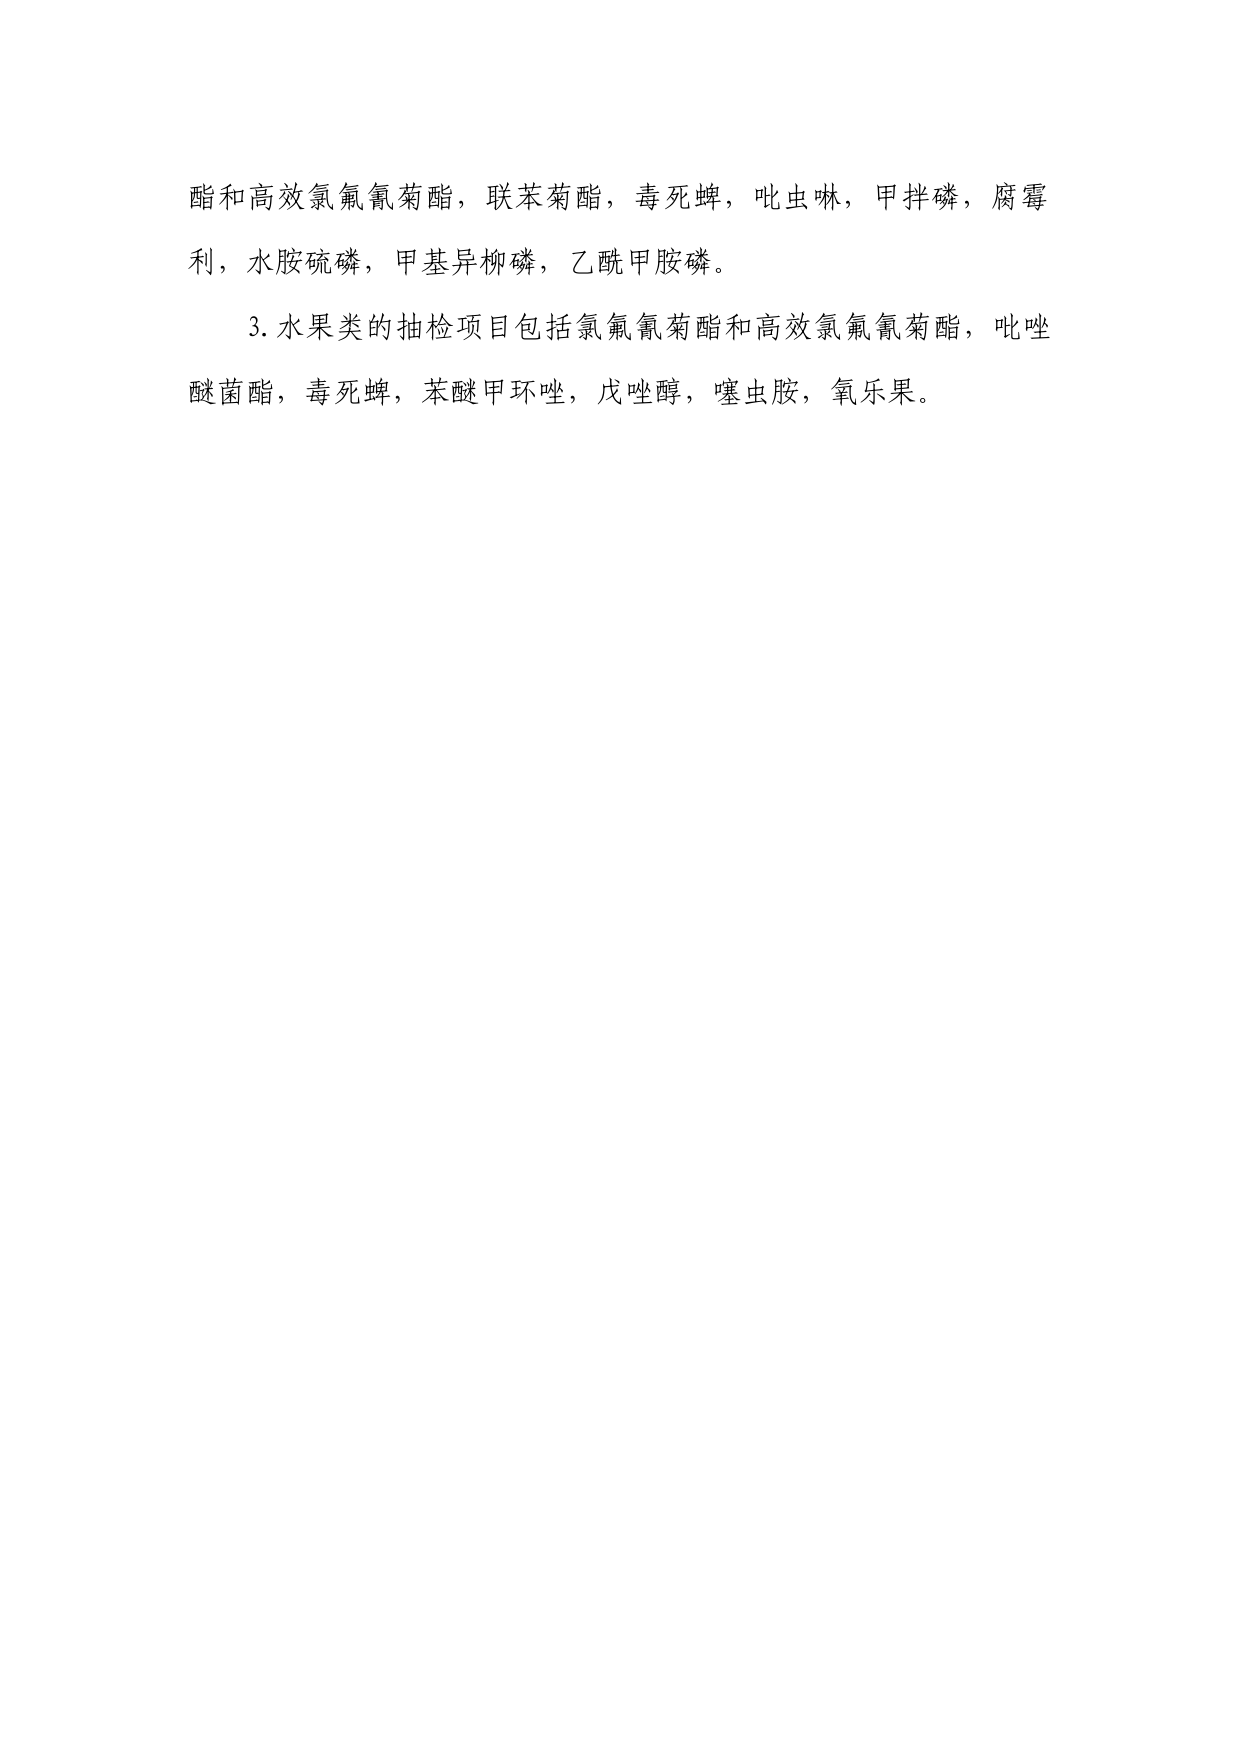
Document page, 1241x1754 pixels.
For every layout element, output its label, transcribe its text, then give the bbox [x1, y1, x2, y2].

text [187, 162, 1053, 292]
text 3.水果类的抽检项目包括氯氟氰菊酯和高效氯氟氰菊酯，吡唑醚菌酯，毒死蜱，苯醚甲环唑，戊唑醇，噻虫胺，氧乐果。 [187, 292, 1053, 422]
